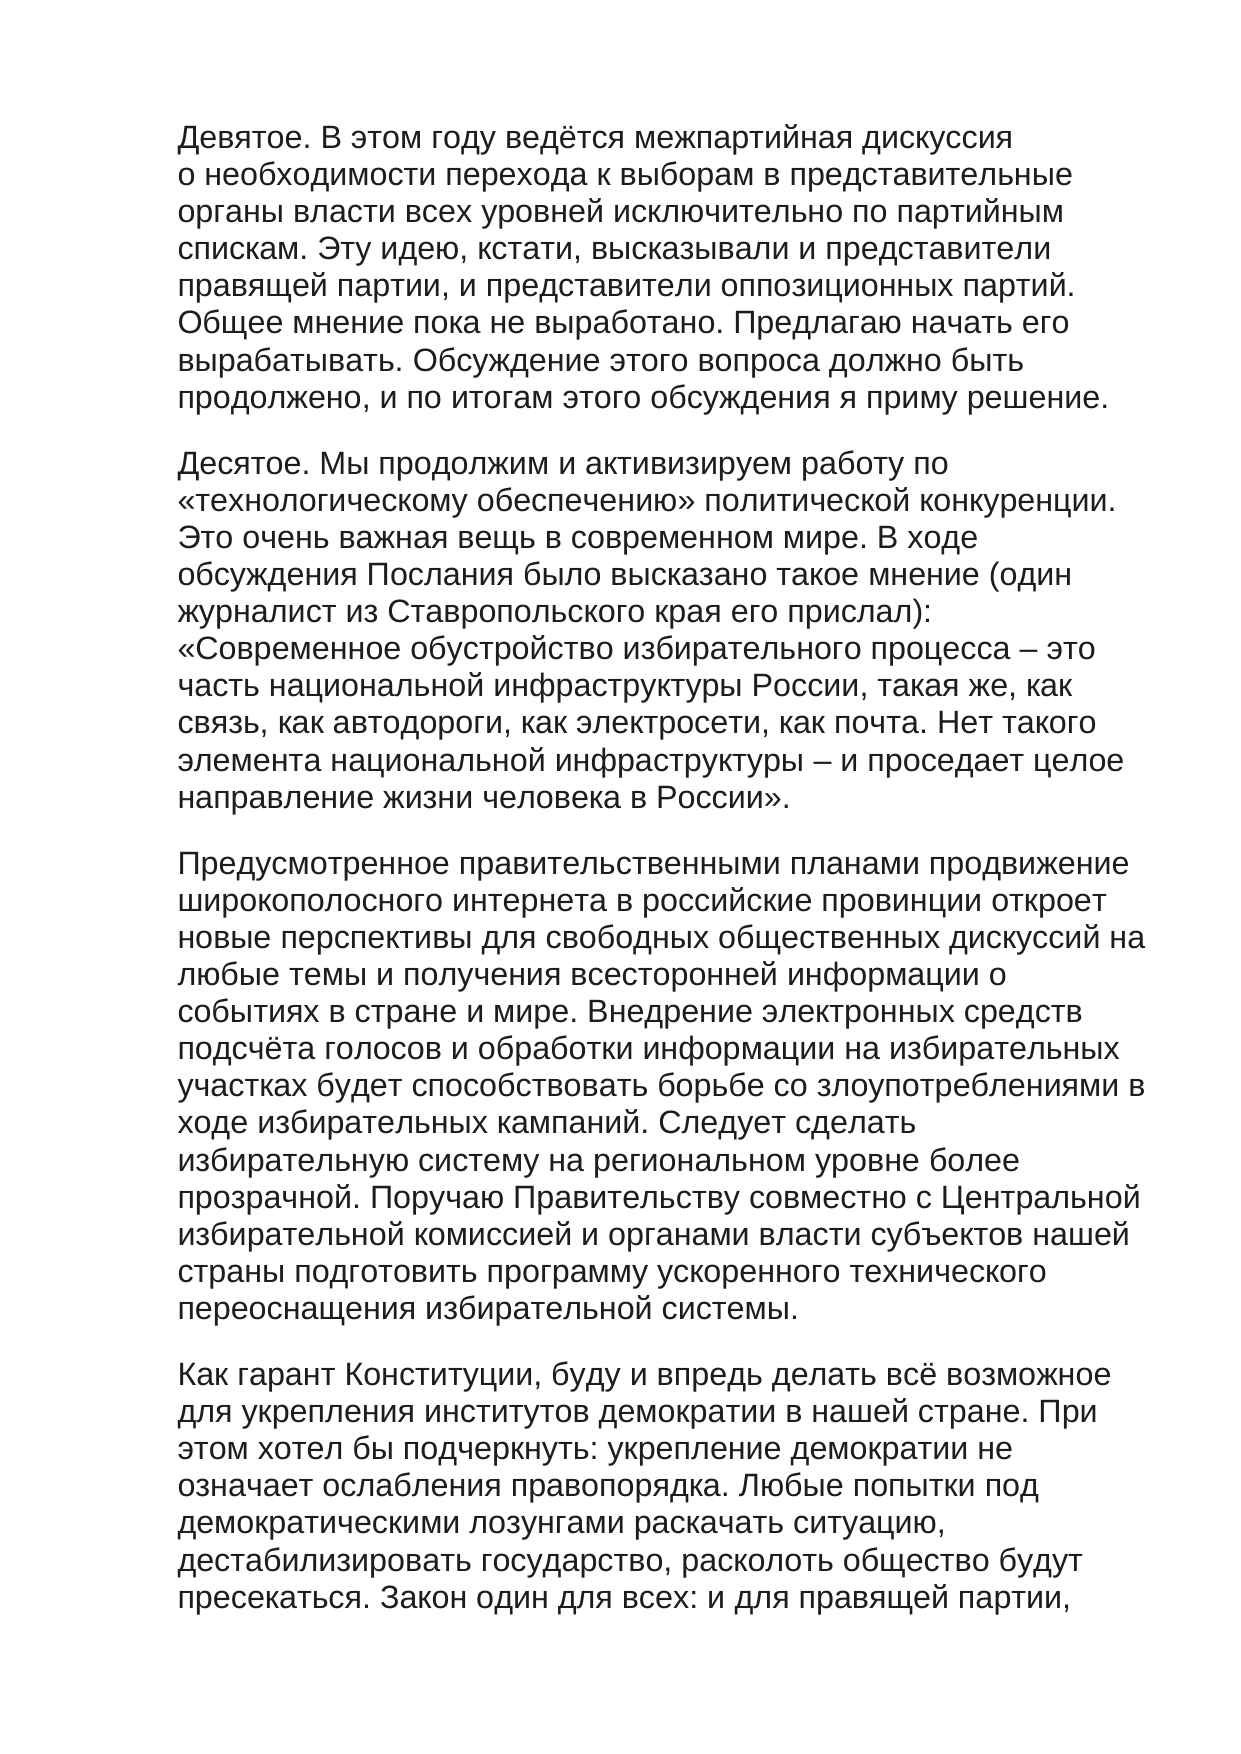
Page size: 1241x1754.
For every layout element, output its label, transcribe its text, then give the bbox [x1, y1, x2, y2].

text Предусмотренное правительственными планами продвижение широкополосного интернета в российские провинции откроет новые перспективы для свободных общественных дискуссий на любые темы и получения всесторонней информации о событиях в стране и мире. Внедрение электронных средств подсчёта голосов и обработки информации на избирательных участках будет способствовать борьбе со злоупотреблениями в ходе избирательных кампаний. Следует сделать избирательную систему на региональном уровне более прозрачной. Поручаю Правительству совместно с Центральной избирательной комиссией и органами власти субъектов нашей страны подготовить программу ускоренного технического переоснащения избирательной системы. [177, 844, 1152, 1326]
text Девятое. В этом году ведётся межпартийная дискуссия о необходимости перехода к выборам в представительные органы власти всех уровней исключительно по партийным спискам. Эту идею, кстати, высказывали и представители правящей партии, и представители оппозиционных партий. Общее мнение пока не выработано. Предлагаю начать его вырабатывать. Обсуждение этого вопроса должно быть продолжено, и по итогам этого обсуждения я приму решение. [177, 118, 1152, 415]
text Десятое. Мы продолжим и активизируем работу по «технологическому обеспечению» политической конкуренции. Это очень важная вещь в современном мире. В ходе обсуждения Послания было высказано такое мнение (один журналист из Ставропольского края его прислал): «Современное обустройство избирательного процесса – это часть национальной инфраструктуры России, такая же, как связь, как автодороги, как электросети, как почта. Нет такого элемента национальной инфраструктуры – и проседает целое направление жизни человека в России». [177, 444, 1152, 815]
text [177, 1355, 1152, 1615]
